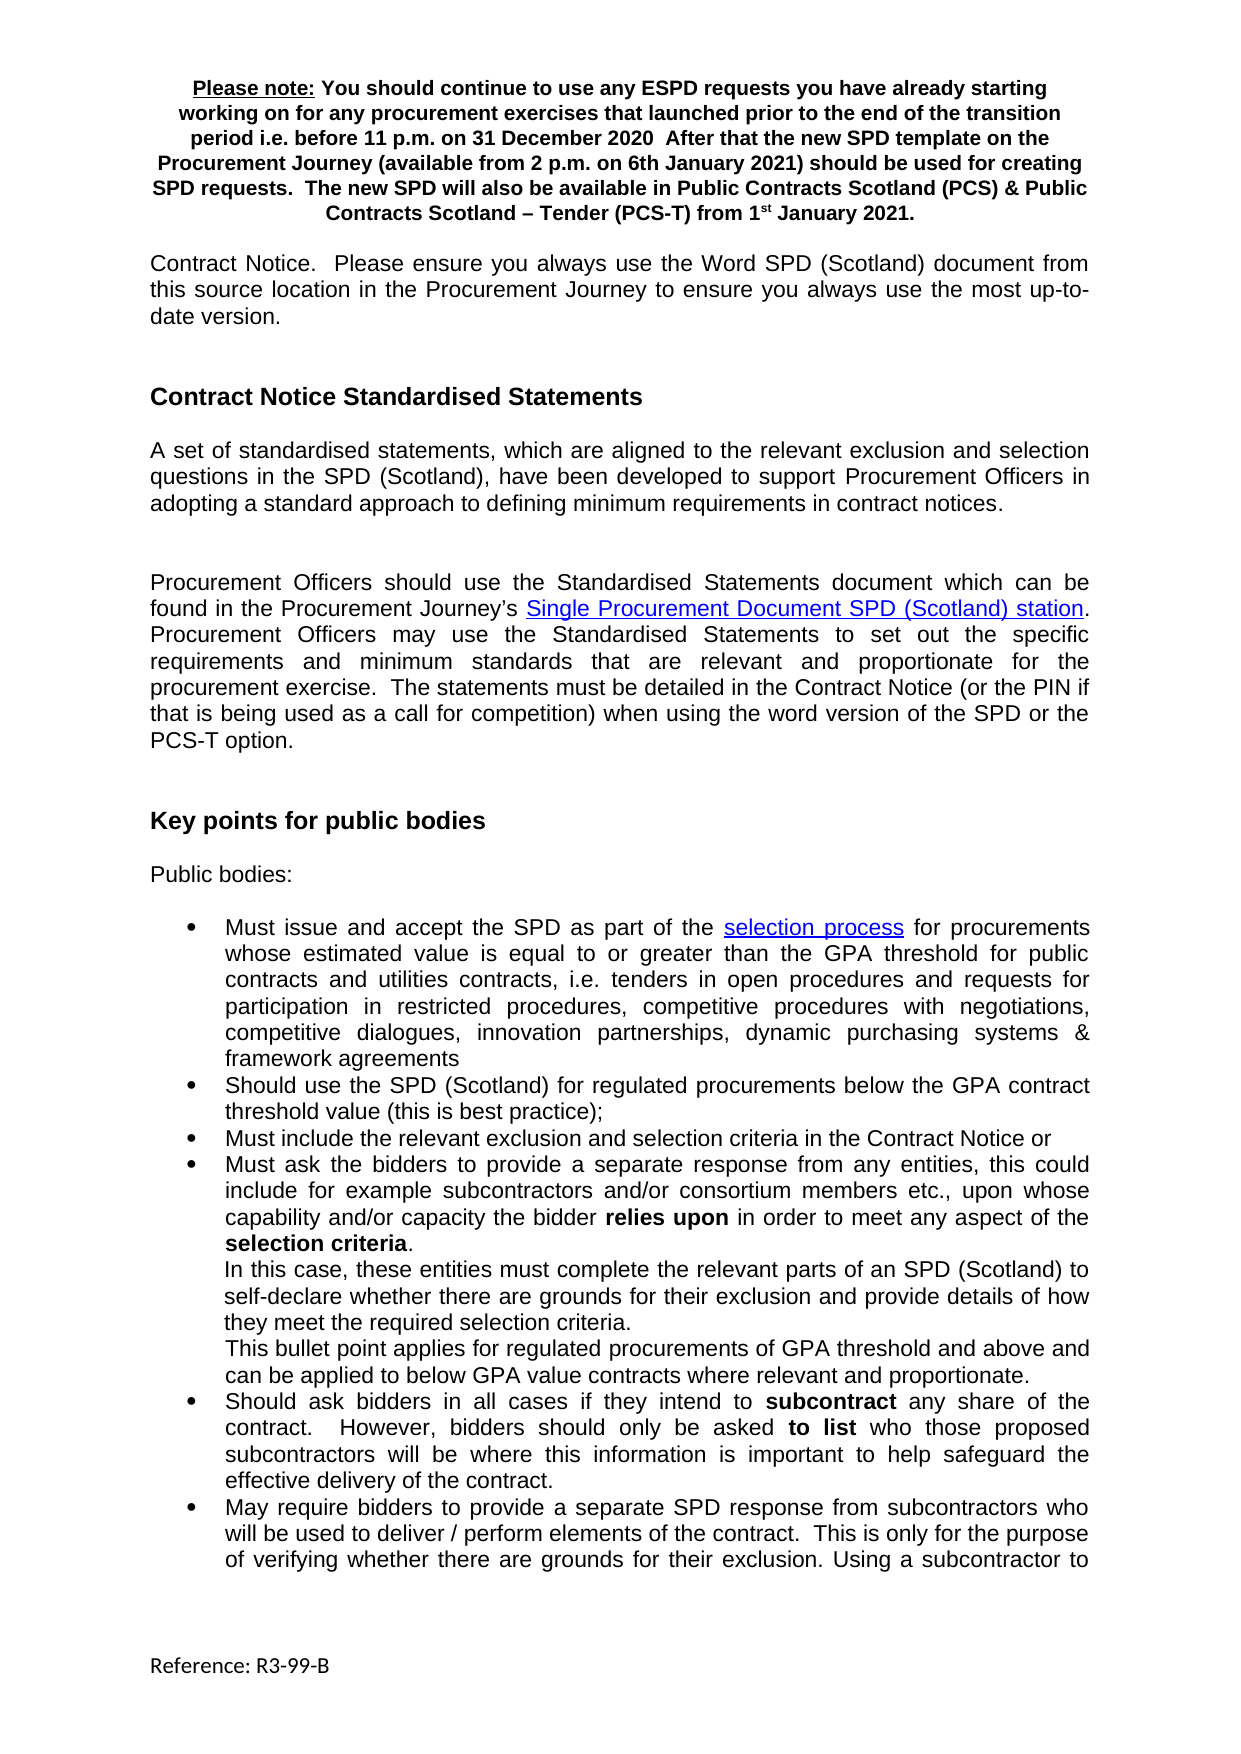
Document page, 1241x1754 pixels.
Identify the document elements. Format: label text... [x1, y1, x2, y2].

list Must issue and accept the SPD as part of the selection process for procurements whose estimated value is equal to or greater than the GPA threshold for public contracts and utilities contracts, i.e. tenders in open procedures and requests for participation in restricted procedures, competitive procedures with negotiations, competitive dialogues, innovation partnerships, dynamic purchasing systems & framework agreements [187, 914, 1090, 1072]
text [150, 250, 1090, 329]
text A set of standardised statements, which are aligned to the relevant exclusion and selection questions in the SPD (Scotland), have been developed to support Procurement Officers in adopting a standard approach to defining minimum requirements in contract notices. [150, 437, 1090, 516]
text Procurement Officers should use the Standardised Statements document which can be found in the Procurement Journey’s Single Procurement Document SPD (Scotland) station. Procurement Officers may use the Standardised Statements to set out the specific requirements and minimum standards that are relevant and proportionate for the procurement exercise. The statements must be detailed in the Contract Notice (or the PIN if that is being used as a call for competition) when using the word version of the SPD or the PCS-T option. [150, 569, 1090, 753]
list Should ask bidders in all cases if they intend to subcontract any share of the contract. However, bidders should only be asked to list who those proposed subcontractors will be where this information is important to help safeguard the effective delivery of the contract. [187, 1388, 1090, 1493]
list Must ask the bidders to provide a separate response from any entities, this could include for example subcontractors and/or consortium members etc., upon whose capability and/or capacity the bidder relies upon in order to meet any aspect of the selection criteria. [187, 1151, 1090, 1256]
text Public bodies: [150, 861, 1090, 887]
text Key points for public bodies [150, 806, 1090, 834]
text This bullet point applies for regulated procurements of GPA threshold and above and can be applied to below GPA value contracts where relevant and proportionate. [225, 1335, 1090, 1388]
text In this case, these entities must complete the relevant parts of an SPD (Scotland) to self-declare whether there are grounds for their exclusion and provide details of how they meet the required selection criteria. [224, 1256, 1090, 1335]
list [187, 1493, 1090, 1572]
list Should use the SPD (Scotland) for regulated procurements below the GPA contract threshold value (this is best practice); [187, 1072, 1090, 1124]
list Must include the relevant exclusion and selection criteria in the Contract Notice or [187, 1124, 1090, 1151]
text Contract Notice Standardised Statements [150, 382, 1090, 411]
